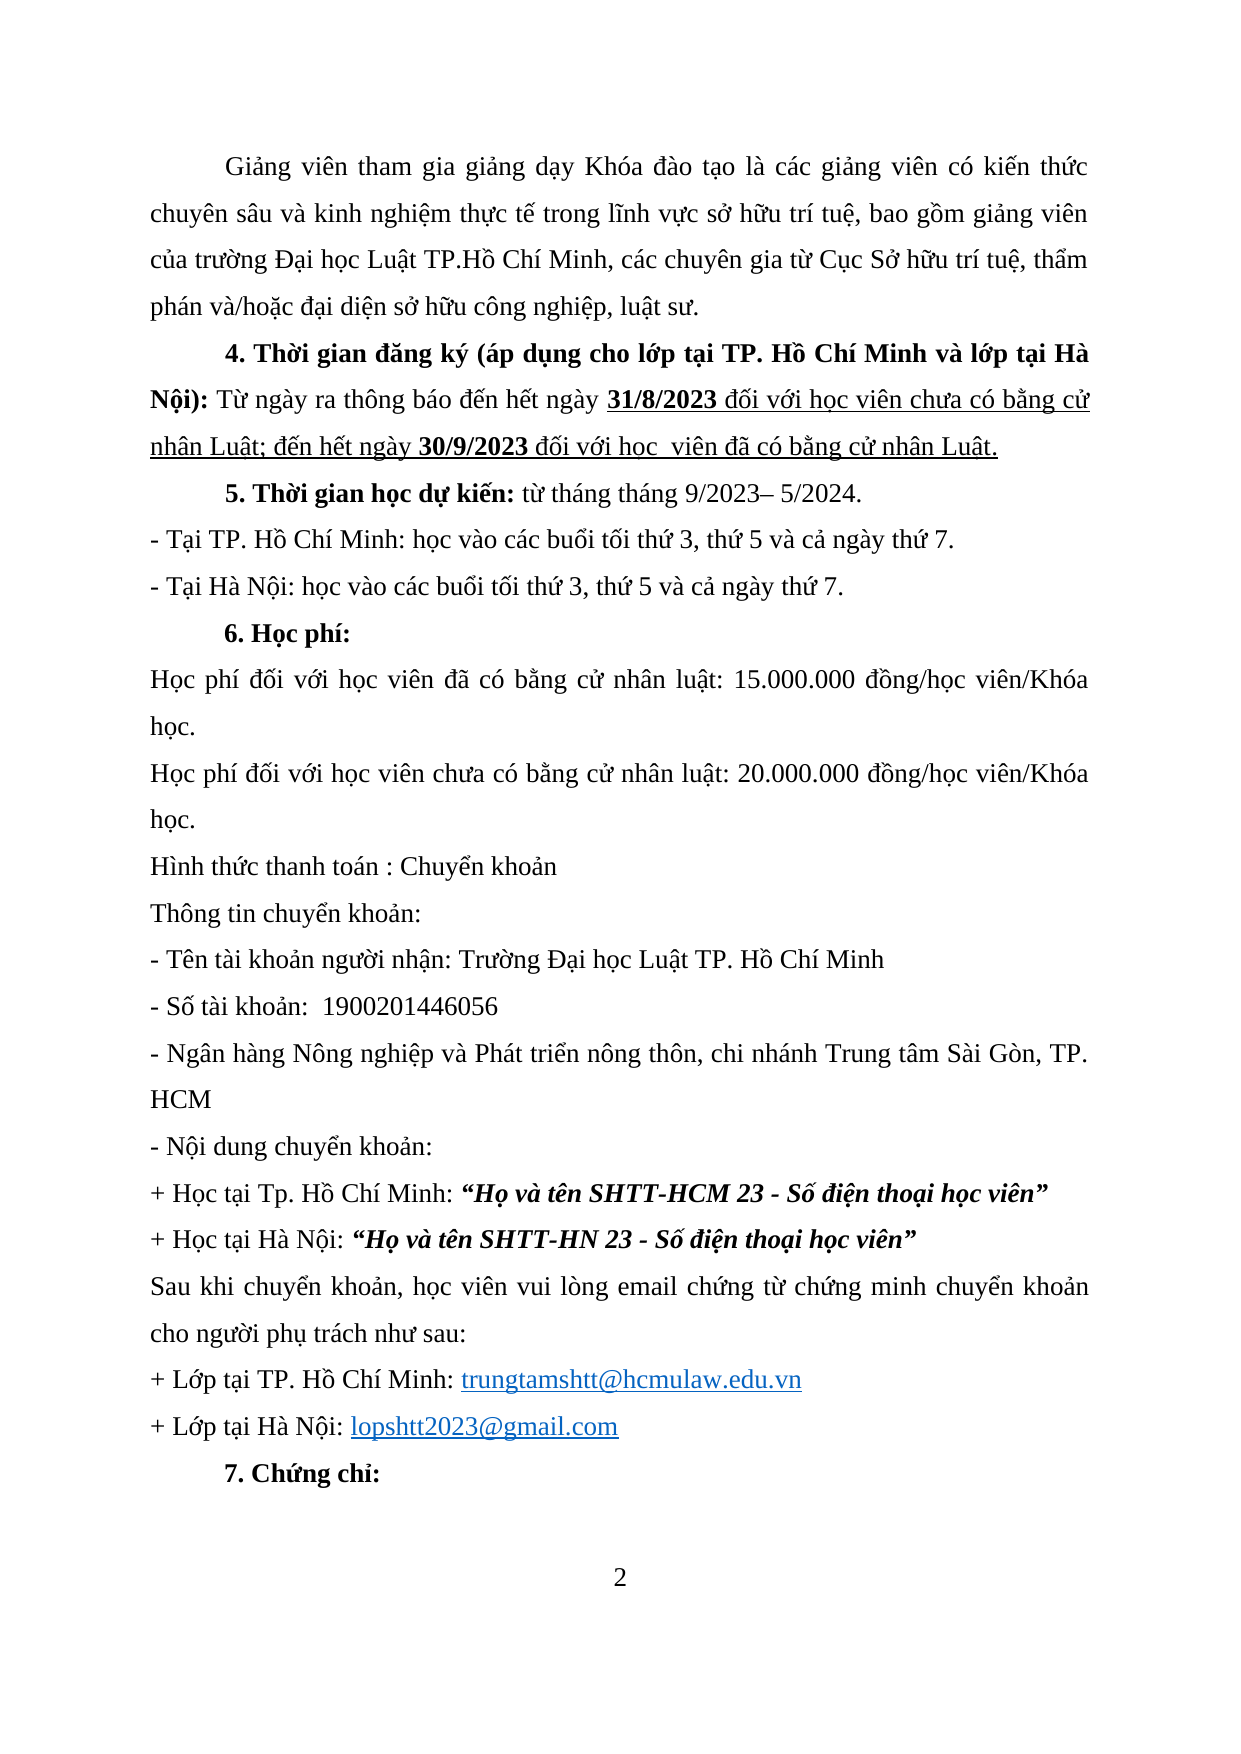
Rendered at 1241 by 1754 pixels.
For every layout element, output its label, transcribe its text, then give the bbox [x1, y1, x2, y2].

text - Tên tài khoản người nhận: Trường Đại học Luật TP. Hồ Chí Minh [150, 943, 1090, 974]
text - Tại TP. Hồ Chí Minh: học vào các buổi tối thứ 3, thứ 5 và cả ngày thứ 7. [150, 523, 1090, 554]
text + Học tại Hà Nội: “Họ và tên SHTT-HN 23 - Số điện thoại học viên” [150, 1223, 1090, 1254]
text + Học tại Tp. Hồ Chí Minh: “Họ và tên SHTT-HCM 23 - Số điện thoại học viên” [150, 1177, 1090, 1208]
text Học phí đối với học viên đã có bằng cử nhân luật: 15.000.000 đồng/học viên/Khóa học. [150, 663, 1090, 741]
text + Lớp tại TP. Hồ Chí Minh: trungtamshtt@hcmulaw.edu.vn [150, 1363, 1090, 1394]
text + Lớp tại Hà Nội: lopshtt2023@gmail.com [150, 1410, 1090, 1441]
text Thông tin chuyển khoản: [150, 897, 1090, 928]
text Giảng viên tham gia giảng dạy Khóa đào tạo là các giảng viên có kiến thức chuyên sâu và kinh nghiệm thực tế trong lĩnh vực sở hữu trí tuệ, bao gồm giảng viên của trường Đại học Luật TP.Hồ Chí Minh, các chuyên gia từ Cục Sở hữu trí tuệ, thẩm phán và/hoặc đại diện sở hữu công nghiệp, luật sư. [150, 150, 1090, 321]
text Học phí đối với học viên chưa có bằng cử nhân luật: 20.000.000 đồng/học viên/Khóa học. [150, 757, 1090, 834]
text Hình thức thanh toán : Chuyển khoản [150, 850, 1090, 881]
text 5. Thời gian học dự kiến: từ tháng tháng 9/2023– 5/2024. [150, 477, 1090, 508]
text - Số tài khoản: 1900201446056 [150, 990, 1090, 1021]
text - Nội dung chuyển khoản: [150, 1130, 1090, 1161]
text 6. Học phí: [224, 617, 1090, 648]
text 4. Thời gian đăng ký (áp dụng cho lớp tại TP. Hồ Chí Minh và lớp tại Hà Nội): Từ ngày ra thông báo đến hết ngày 31/8/2023 đối với học viên chưa có bằng cử nhân Luật; đến hết ngày 30/9/2023 đối với học viên đã có bằng cử nhân Luật. [150, 337, 1090, 461]
text Sau khi chuyển khoản, học viên vui lòng email chứng từ chứng minh chuyển khoản cho người phụ trách như sau: [150, 1270, 1090, 1348]
text - Tại Hà Nội: học vào các buổi tối thứ 3, thứ 5 và cả ngày thứ 7. [150, 570, 1090, 601]
text - Ngân hàng Nông nghiệp và Phát triển nông thôn, chi nhánh Trung tâm Sài Gòn, TP. HCM [150, 1037, 1090, 1114]
text 7. Chứng chỉ: [224, 1457, 1090, 1488]
